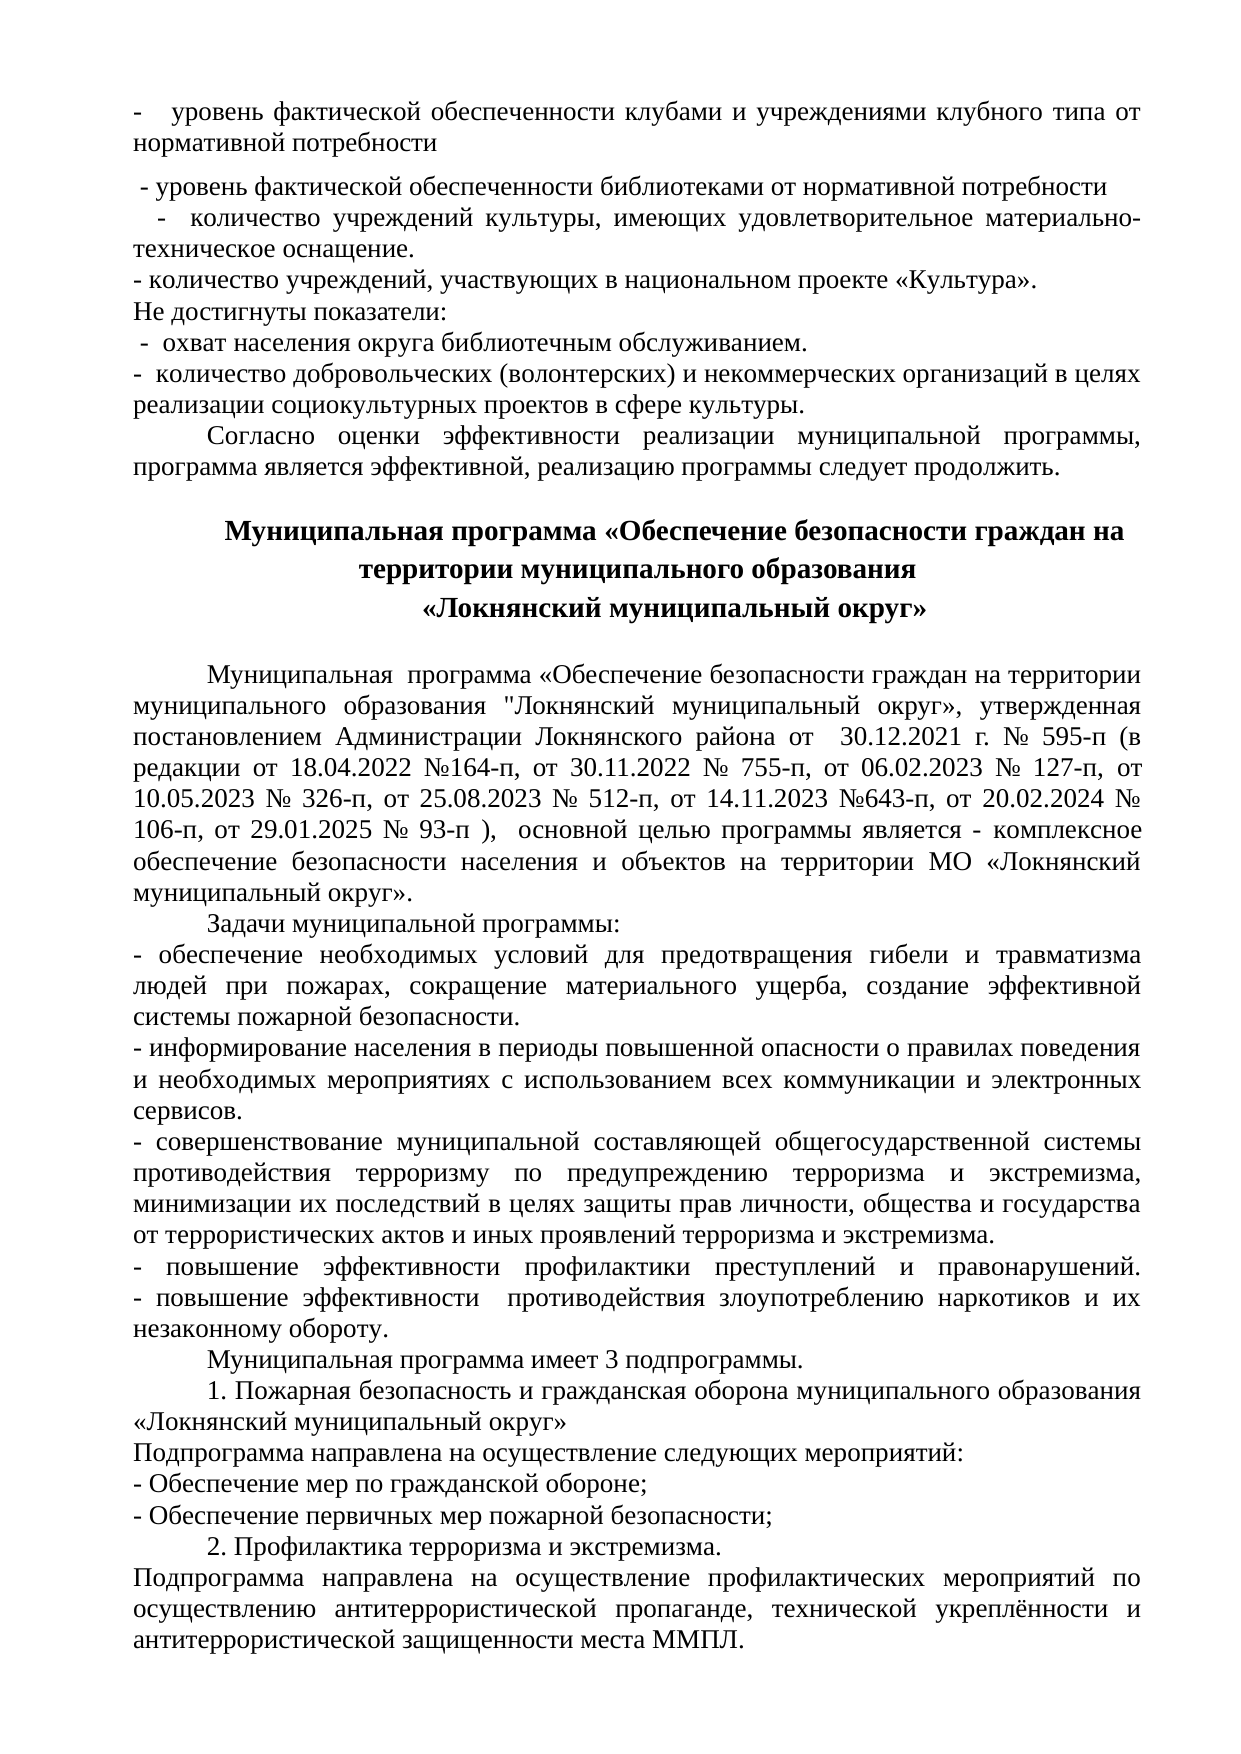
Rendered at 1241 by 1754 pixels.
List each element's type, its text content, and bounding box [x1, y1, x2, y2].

list «Локнянский муниципальный округ» [133, 590, 1142, 623]
text - повышение эффективности профилактики преступлений и правонарушений. - повышение эффективности противодействия злоупотреблению наркотиков и их незаконному обороту. [133, 1249, 1142, 1343]
text - Обеспечение мер по гражданской обороне; [133, 1468, 1142, 1499]
text Согласно оценки эффективности реализации муниципальной программы, программа является эффективной, реализацию программы следует продолжить. [133, 419, 1142, 482]
text Подпрограмма направлена на осуществление следующих мероприятий: [133, 1436, 1142, 1468]
text Подпрограмма направлена на осуществление профилактических мероприятий по осуществлению антитеррористической пропаганде, технической укреплённости и антитеррористической защищенности места ММПЛ. [133, 1561, 1142, 1654]
text Муниципальная программа «Обеспечение безопасности граждан на территории муниципального образования "Локнянский муниципальный округ», утвержденная постановлением Администрации Локнянского района от 30.12.2021 г. № 595-п (в редакции от 18.04.2022 №164-п, от 30.11.2022 № 755-п, от 06.02.2023 № 127-п, от 10.05.2023 № 326-п, от 25.08.2023 № 512-п, от 14.11.2023 №643-п, от 20.02.2024 № 106-п, от 29.01.2025 № 93-п ), основной целью программы является - комплексное обеспечение безопасности населения и объектов на территории МО «Локнянский муниципальный округ». [133, 658, 1142, 907]
text - обеспечение необходимых условий для предотвращения гибели и травматизма людей при пожарах, сокращение материального ущерба, создание эффективной системы пожарной безопасности. [133, 938, 1142, 1032]
text - информирование населения в периоды повышенной опасности о правилах поведения и необходимых мероприятиях с использованием всех коммуникации и электронных сервисов. [133, 1032, 1142, 1125]
text - уровень фактической обеспеченности клубами и учреждениями клубного типа от нормативной потребности [133, 95, 1142, 158]
text - количество учреждений, участвующих в национальном проекте «Культура». [133, 263, 1142, 295]
text - количество учреждений культуры, имеющих удовлетворительное материально- техническое оснащение. [133, 201, 1142, 263]
text Не достигнуты показатели: [133, 295, 1142, 326]
text - охват населения округа библиотечным обслуживанием. [133, 326, 1142, 357]
list Муниципальная программа «Обеспечение безопасности граждан на территории муниципального образования [133, 513, 1142, 585]
text - количество добровольческих (волонтерских) и некоммерческих организаций в целях реализации социокультурных проектов в сфере культуры. [133, 357, 1142, 419]
text - совершенствование муниципальной составляющей общегосударственной системы противодействия терроризму по предупреждению терроризма и экстремизма, минимизации их последствий в целях защиты прав личности, общества и государства от террористических актов и иных проявлений терроризма и экстремизма. [133, 1125, 1142, 1249]
text - Обеспечение первичных мер пожарной безопасности; [133, 1499, 1142, 1530]
text - уровень фактической обеспеченности библиотеками от нормативной потребности [133, 170, 1142, 201]
text 1. Пожарная безопасность и гражданская оборона муниципального образования «Локнянский муниципальный округ» [133, 1374, 1142, 1436]
text Муниципальная программа имеет 3 подпрограммы. [133, 1343, 1142, 1374]
text Задачи муниципальной программы: [133, 907, 1142, 938]
text 2. Профилактика терроризма и экстремизма. [133, 1530, 1142, 1561]
